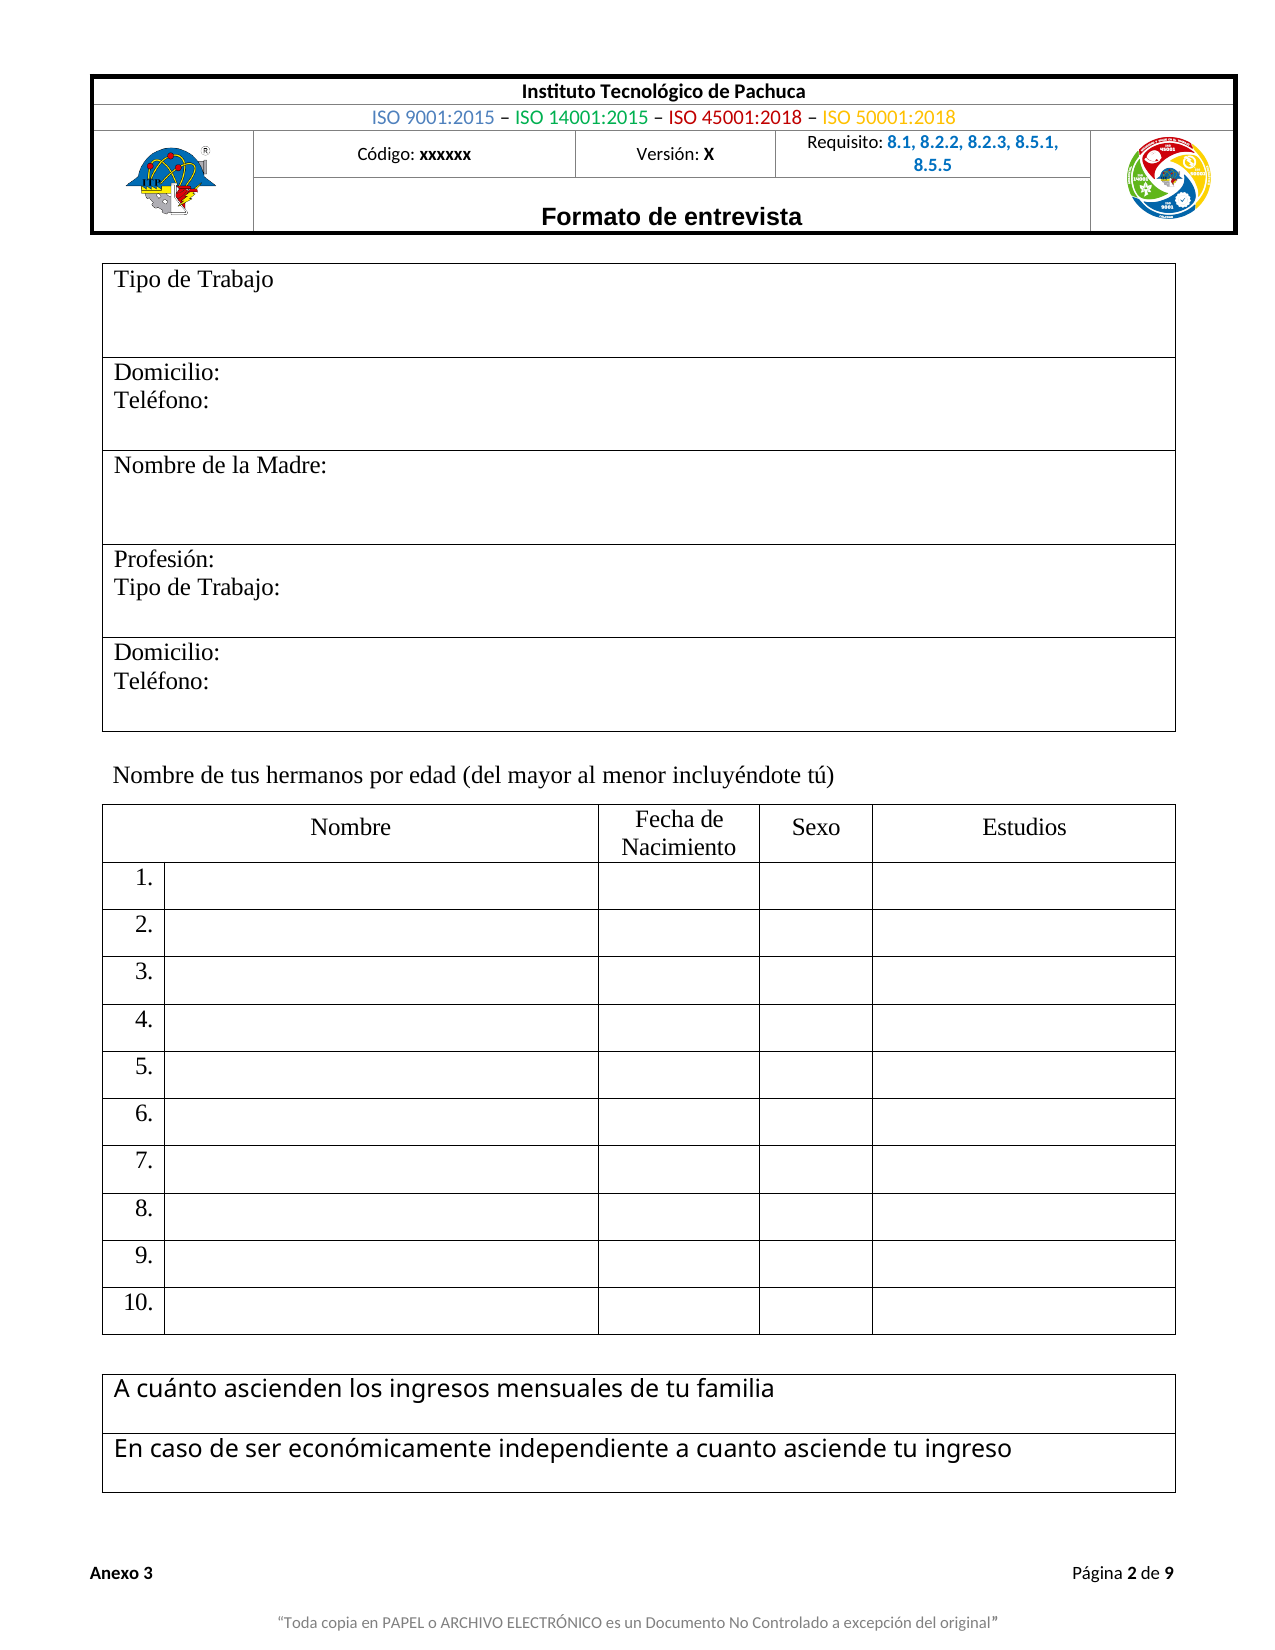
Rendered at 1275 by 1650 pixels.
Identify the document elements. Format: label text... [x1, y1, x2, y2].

table_cell Nombre de la Madre: [103, 451, 1175, 544]
table_cell [760, 1241, 872, 1287]
table_header Estudios [873, 805, 1175, 862]
table_cell En caso de ser económicamente independiente a cuanto asciende tu ingreso [103, 1434, 1175, 1492]
table_cell [165, 910, 598, 956]
table_cell [873, 1241, 1175, 1287]
table_cell [599, 1241, 759, 1287]
table_cell [599, 1288, 759, 1334]
picture [1124, 133, 1214, 223]
table_header Sexo [760, 805, 872, 862]
table_cell [873, 1099, 1175, 1145]
table_cell 2. [103, 910, 164, 956]
text Nombre de tus hermanos por edad (del mayor al menor incluyéndote tú) [112, 760, 1185, 789]
table_cell [760, 1052, 872, 1098]
table_cell 1. [103, 863, 164, 909]
table_cell [873, 863, 1175, 909]
table_cell [873, 1052, 1175, 1098]
table_cell [873, 1005, 1175, 1051]
table_cell [599, 1146, 759, 1192]
table_cell 4. [103, 1005, 164, 1051]
table_cell 8. [103, 1194, 164, 1239]
table_cell Domicilio: Teléfono: [103, 358, 1175, 450]
table_cell [760, 1288, 872, 1334]
table_cell 10. [103, 1288, 164, 1334]
table_cell [760, 863, 872, 909]
table_cell [165, 1241, 598, 1287]
table_cell 3. [103, 957, 164, 1003]
table_cell 9. [103, 1241, 164, 1287]
table_cell [165, 1146, 598, 1192]
table_cell [599, 1099, 759, 1145]
table_cell 6. [103, 1099, 164, 1145]
table_cell [165, 1052, 598, 1098]
table_cell [760, 910, 872, 956]
table_cell [599, 1005, 759, 1051]
table_cell Profesión: Tipo de Trabajo: [103, 545, 1175, 637]
table_cell 5. [103, 1052, 164, 1098]
table_header Nombre [103, 805, 598, 862]
table_cell [599, 1052, 759, 1098]
table_cell [599, 910, 759, 956]
table_cell [165, 957, 598, 1003]
table_cell [599, 863, 759, 909]
table_header A cuánto ascienden los ingresos mensuales de tu familia [103, 1375, 1175, 1433]
table_cell Tipo de Trabajo [103, 264, 1175, 357]
table_cell [873, 910, 1175, 956]
table_cell [599, 1194, 759, 1239]
table_cell [165, 1099, 598, 1145]
table_cell [165, 1194, 598, 1239]
table_cell [873, 1194, 1175, 1239]
table_cell [599, 957, 759, 1003]
table_cell [760, 1194, 872, 1239]
table_cell [760, 957, 872, 1003]
table_cell 7. [103, 1146, 164, 1192]
table_cell [165, 1288, 598, 1334]
table_header Fecha de Nacimiento [599, 805, 759, 862]
table_cell [760, 1099, 872, 1145]
table_cell [760, 1005, 872, 1051]
picture [119, 141, 226, 220]
table_cell [760, 1146, 872, 1192]
table_cell [165, 1005, 598, 1051]
table_cell [873, 957, 1175, 1003]
table_cell [873, 1288, 1175, 1334]
table_cell [165, 863, 598, 909]
table_cell Domicilio: Teléfono: [103, 638, 1175, 731]
table_cell [873, 1146, 1175, 1192]
